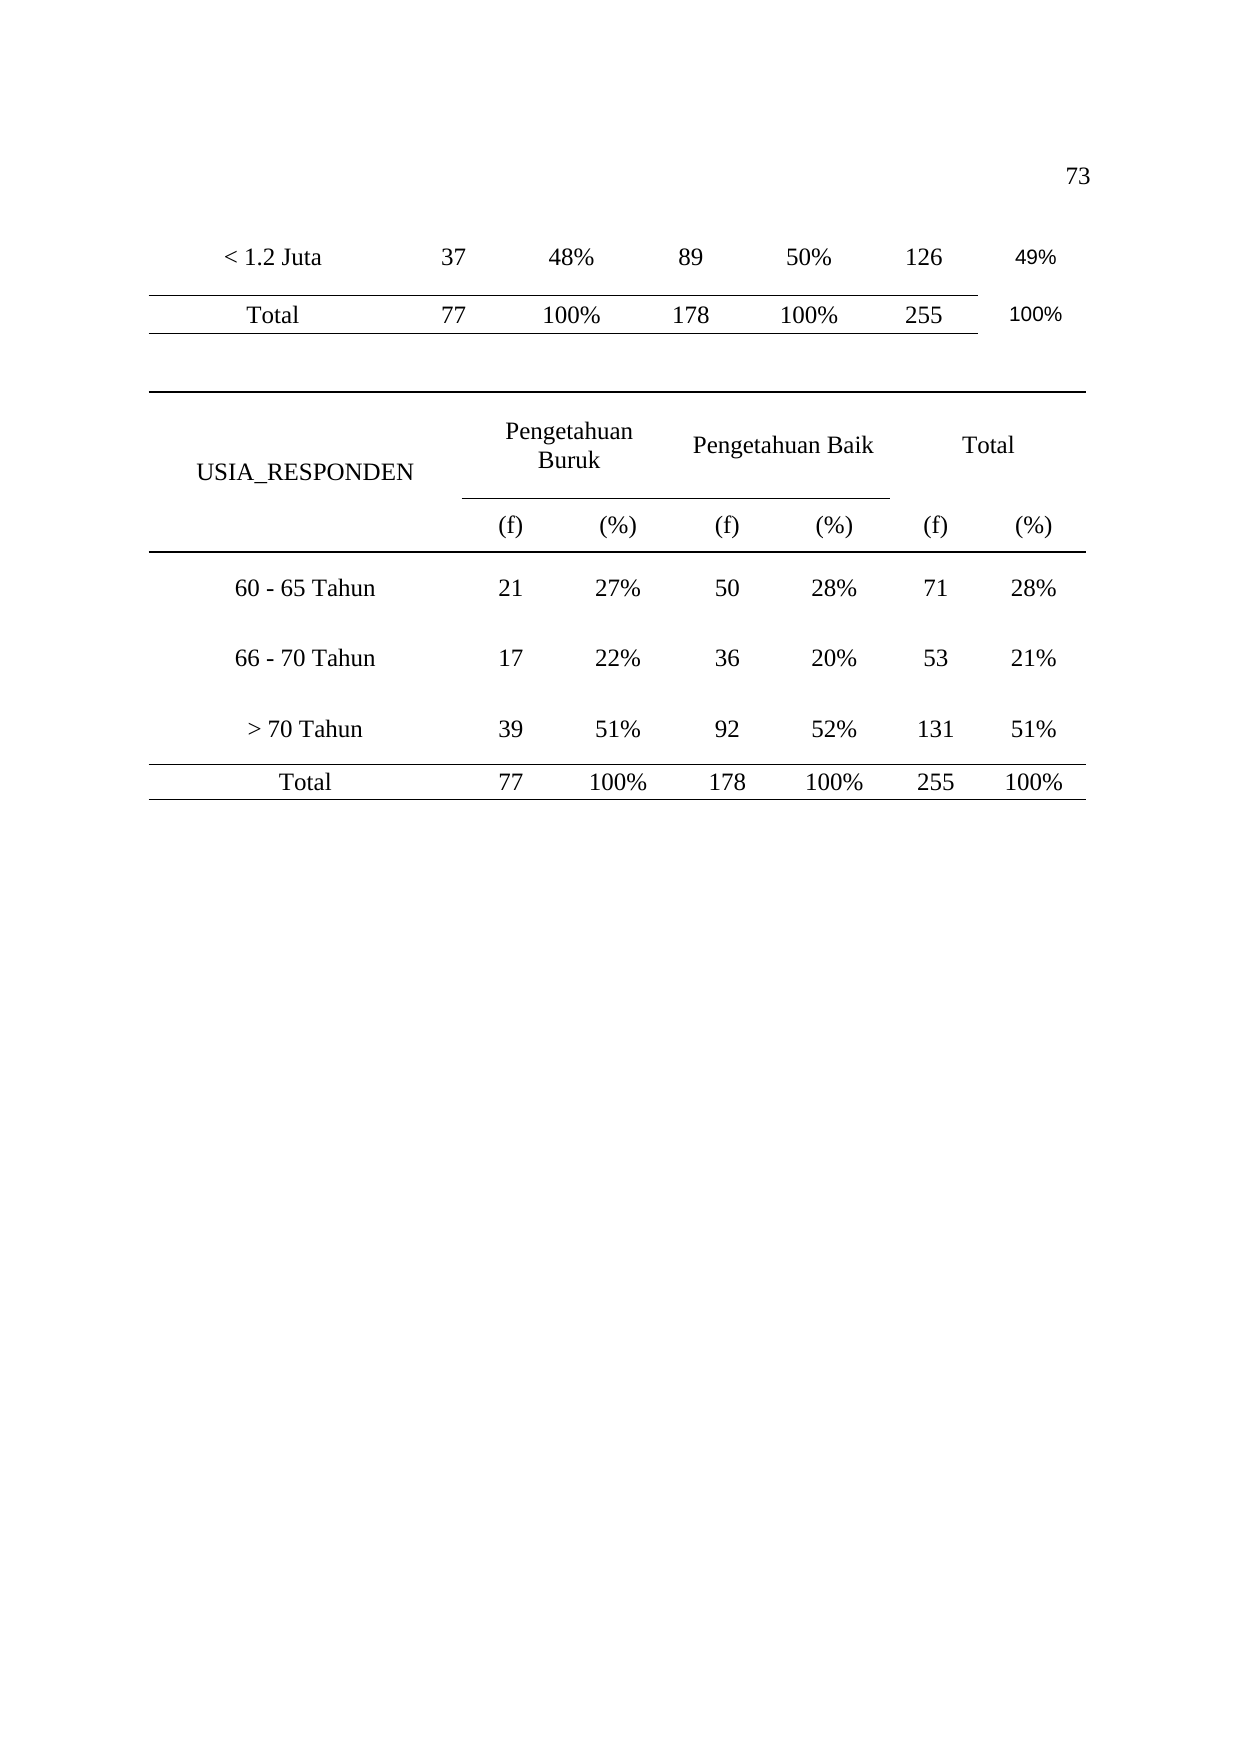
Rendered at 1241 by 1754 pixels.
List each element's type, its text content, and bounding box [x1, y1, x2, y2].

table_cell 50 [676, 553, 778, 622]
table_cell 51% [560, 693, 676, 764]
table_cell (f) [462, 499, 559, 551]
table_header Pengetahuan Baik [676, 393, 890, 497]
table_cell (f) [676, 499, 778, 551]
table_cell 27% [560, 553, 676, 622]
table_cell 178 [633, 296, 748, 333]
table_cell 255 [869, 296, 978, 333]
table_cell 22% [560, 622, 676, 693]
table_cell 71 [890, 553, 981, 622]
table_cell 28% [778, 553, 890, 622]
table_header Total [890, 393, 1086, 497]
table_cell 178 [676, 765, 778, 799]
table_cell (%) [778, 499, 890, 551]
table_header USIA_RESPONDEN [149, 393, 462, 551]
table_cell 77 [462, 765, 559, 799]
table_cell 52% [778, 693, 890, 764]
table_cell 50% [748, 219, 869, 295]
table_cell 60 - 65 Tahun [149, 553, 462, 622]
table_cell 255 [890, 765, 981, 799]
table_cell 92 [676, 693, 778, 764]
table_cell 51% [981, 693, 1086, 764]
table_cell (f) [890, 498, 981, 551]
table_header Pengetahuan Buruk [462, 393, 676, 497]
table_cell 20% [778, 622, 890, 693]
table_cell Total [149, 765, 462, 799]
table_cell 100% [560, 765, 676, 799]
table_cell 28% [981, 553, 1086, 622]
table_cell 100% [778, 765, 890, 799]
table_cell 100% [978, 295, 1093, 333]
table_cell 36 [676, 622, 778, 693]
table_cell 21% [981, 622, 1086, 693]
table_cell 37 [397, 219, 509, 295]
table_cell 53 [890, 622, 981, 693]
table_cell 89 [633, 219, 748, 295]
table_cell 49% [978, 219, 1093, 295]
table_cell 77 [397, 296, 509, 333]
table_cell > 70 Tahun [149, 693, 462, 764]
table_cell 126 [869, 219, 978, 295]
table_cell 21 [462, 553, 559, 622]
table_cell Total [149, 296, 397, 333]
table_cell 66 - 70 Tahun [149, 622, 462, 693]
table_cell 39 [462, 693, 559, 764]
table_cell 100% [510, 296, 633, 333]
table_cell (%) [981, 498, 1086, 551]
table_cell 100% [981, 765, 1086, 799]
table_cell 100% [748, 296, 869, 333]
table_cell < 1.2 Juta [149, 219, 397, 295]
table_cell (%) [560, 499, 676, 551]
table_cell 131 [890, 693, 981, 764]
table_cell 17 [462, 622, 559, 693]
table_cell 48% [510, 219, 633, 295]
